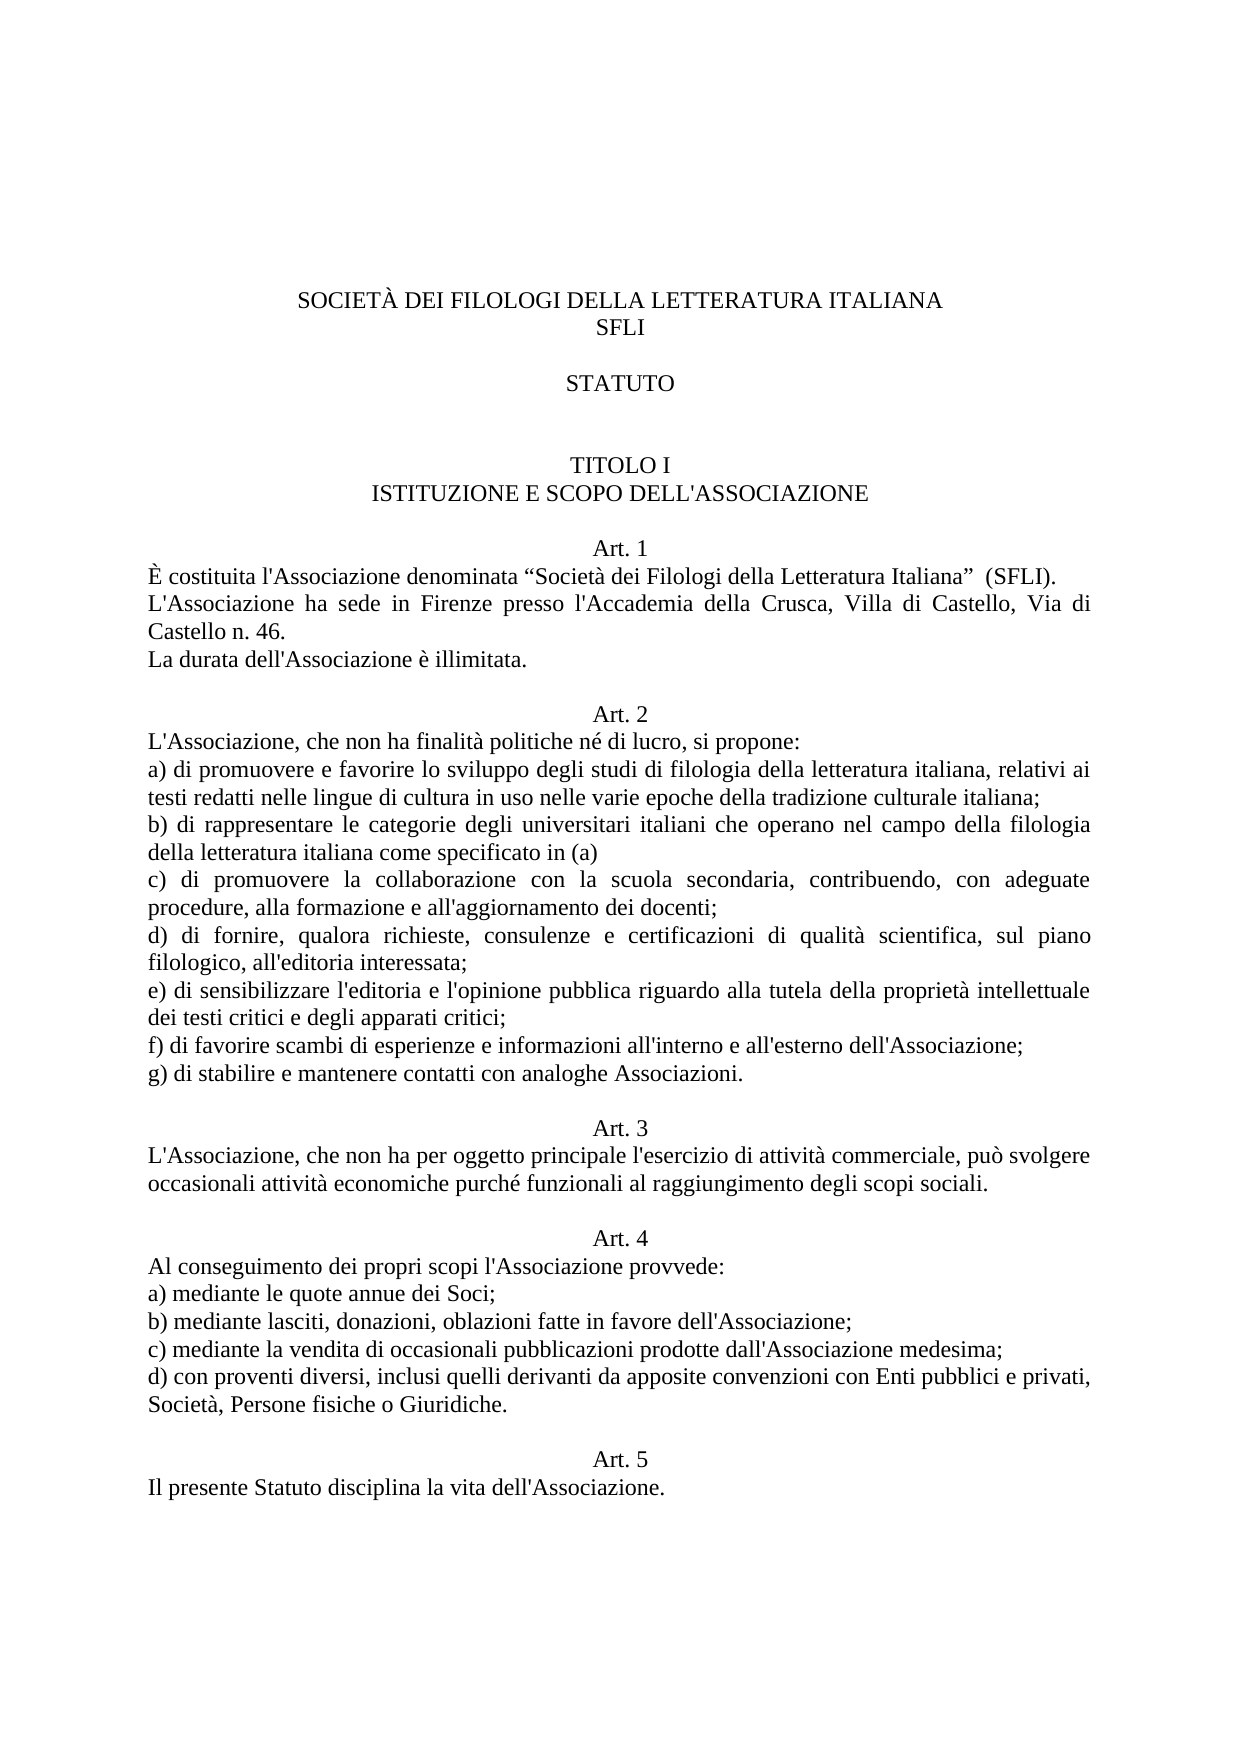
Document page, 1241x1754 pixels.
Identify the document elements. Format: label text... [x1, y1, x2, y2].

text Art. 5 [148, 1445, 1092, 1473]
text È costituita l'Associazione denominata “Società dei Filologi della Letteratura Italiana” (SFLI). [148, 562, 1092, 589]
text g) di stabilire e mantenere contatti con analoghe Associazioni. [148, 1059, 1092, 1086]
text b) mediante lasciti, donazioni, oblazioni fatte in favore dell'Associazione; [148, 1307, 1092, 1335]
text Art. 2 [148, 700, 1092, 727]
text TITOLO I [148, 451, 1092, 479]
text ISTITUZIONE E SCOPO DELL'ASSOCIAZIONE [148, 479, 1092, 507]
text c) di promuovere la collaborazione con la scuola secondaria, contribuendo, con adeguate procedure, alla formazione e all'aggiornamento dei docenti; [148, 865, 1092, 921]
text La durata dell'Associazione è illimitata. [148, 644, 1092, 672]
text Al conseguimento dei propri scopi l'Associazione provvede: [148, 1252, 1092, 1279]
text d) con proventi diversi, inclusi quelli derivanti da apposite convenzioni con Enti pubblici e privati, Società, Persone fisiche o Giuridiche. [148, 1362, 1092, 1417]
text e) di sensibilizzare l'editoria e l'opinione pubblica riguardo alla tutela della proprietà intellettuale dei testi critici e degli apparati critici; [148, 976, 1092, 1031]
text b) di rappresentare le categorie degli universitari italiani che operano nel campo della filologia della letteratura italiana come specificato in (a) [148, 810, 1092, 865]
text Art. 3 [148, 1114, 1092, 1141]
text a) mediante le quote annue dei Soci; [148, 1279, 1092, 1307]
text f) di favorire scambi di esperienze e informazioni all'interno e all'esterno dell'Associazione; [148, 1031, 1092, 1059]
text c) mediante la vendita di occasionali pubblicazioni prodotte dall'Associazione medesima; [148, 1335, 1092, 1362]
text STATUTO [148, 368, 1092, 396]
text Art. 4 [148, 1224, 1092, 1252]
text L'Associazione ha sede in Firenze presso l'Accademia della Crusca, Villa di Castello, Via di Castello n. 46. [148, 589, 1092, 644]
text L'Associazione, che non ha per oggetto principale l'esercizio di attività commerciale, può svolgere occasionali attività economiche purché funzionali al raggiungimento degli scopi sociali. [148, 1141, 1092, 1197]
text a) di promuovere e favorire lo sviluppo degli studi di filologia della letteratura italiana, relativi ai testi redatti nelle lingue di cultura in uso nelle varie epoche della tradizione culturale italiana; [148, 755, 1092, 810]
text d) di fornire, qualora richieste, consulenze e certificazioni di qualità scientifica, sul piano filologico, all'editoria interessata; [148, 921, 1092, 976]
text SOCIETÀ DEI FILOLOGI DELLA LETTERATURA ITALIANA [148, 286, 1092, 313]
text Art. 1 [148, 534, 1092, 562]
text Il presente Statuto disciplina la vita dell'Associazione. [148, 1473, 1092, 1500]
text SFLI [148, 313, 1092, 341]
text L'Associazione, che non ha finalità politiche né di lucro, si propone: [148, 727, 1092, 755]
